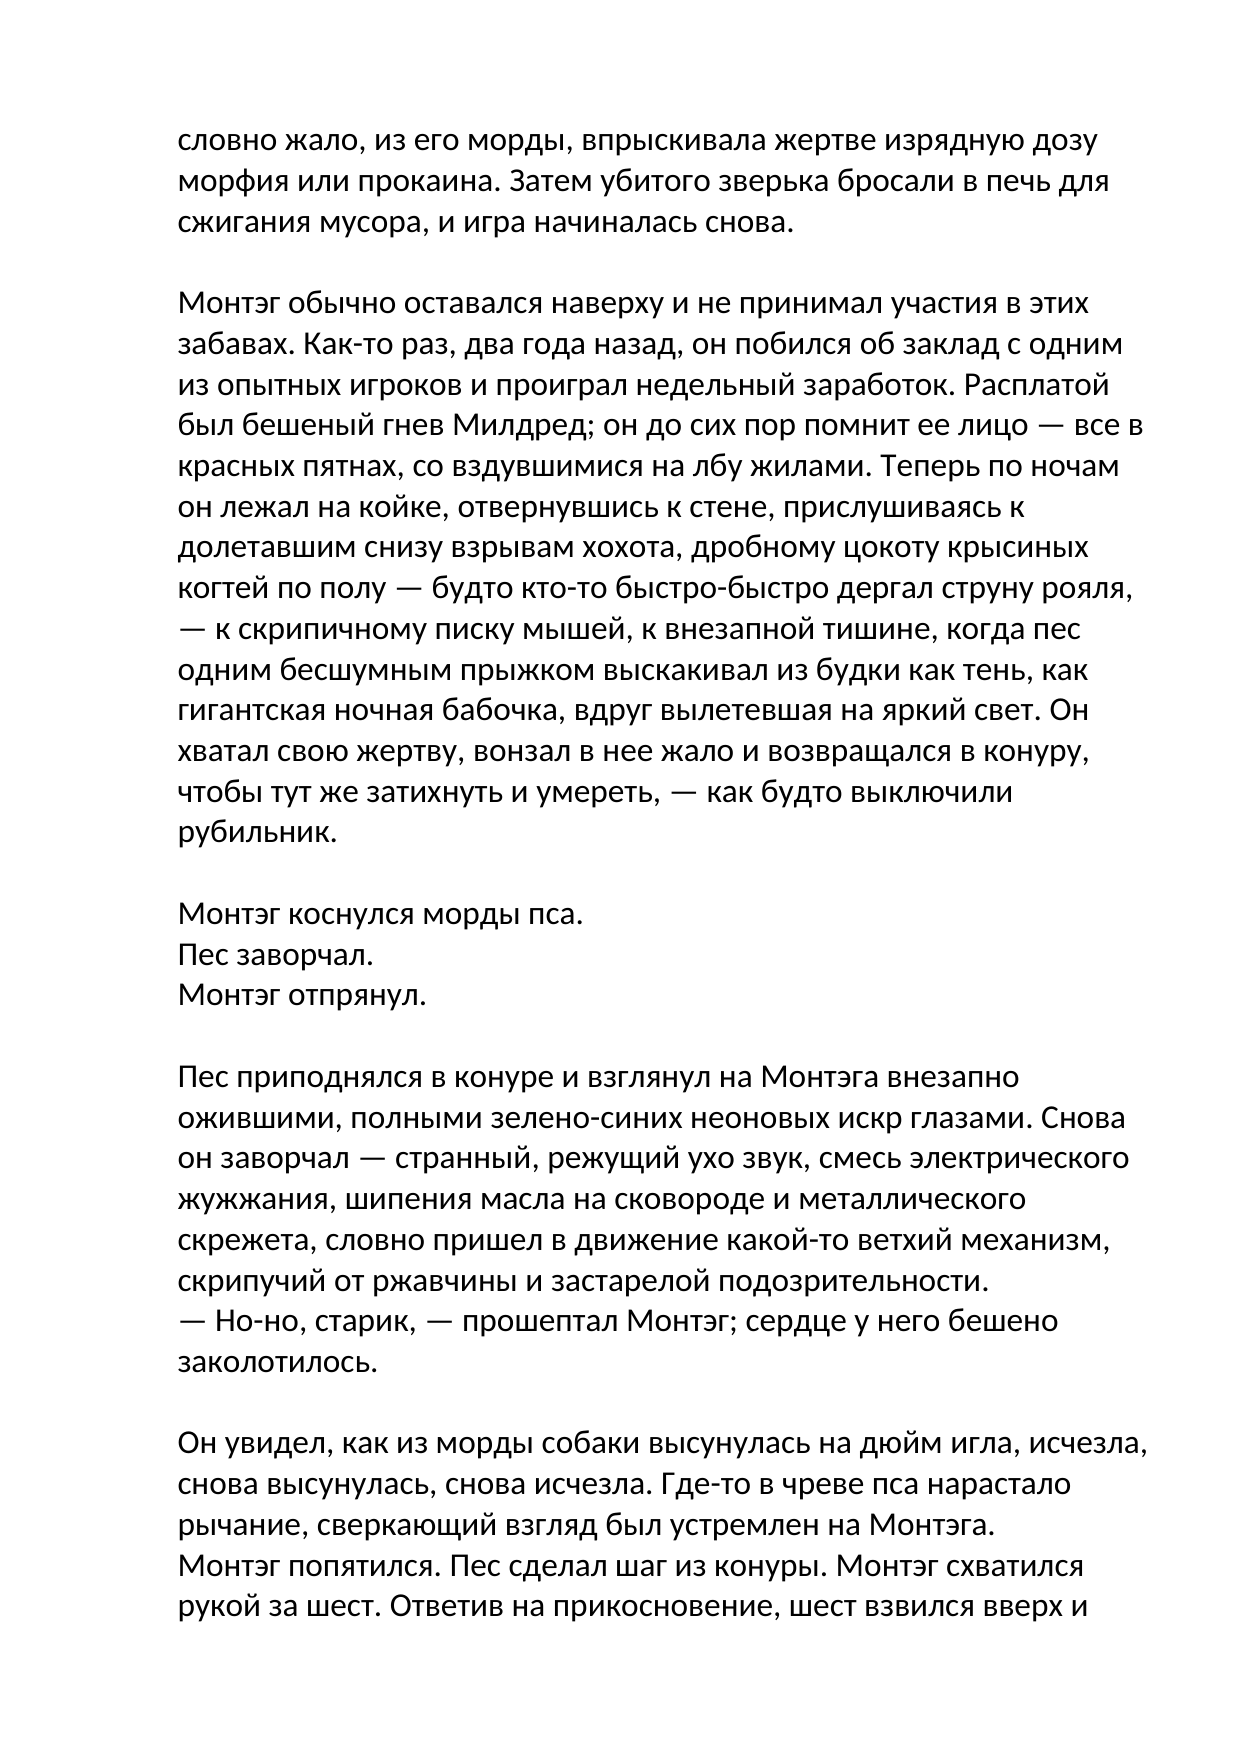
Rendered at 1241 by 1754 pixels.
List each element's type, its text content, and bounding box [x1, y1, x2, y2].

text — Но-но, старик, — прошептал Монтэг; сердце у него бешено заколотилось. [177, 1299, 1152, 1381]
text Монтэг коснулся морды пса. [177, 892, 1152, 933]
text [177, 118, 1152, 240]
text Пес приподнялся в конуре и взглянул на Монтэга внезапно ожившими, полными зелено-синих неоновых искр глазами. Снова он заворчал — странный, режущий ухо звук, смесь электрического жужжания, шипения масла на сковороде и металлического скрежета, словно пришел в движение какой-то ветхий механизм, скрипучий от ржавчины и застарелой подозрительности. [177, 1055, 1152, 1299]
text Пес заворчал. [177, 933, 1152, 973]
text Монтэг обычно оставался наверху и не принимал участия в этих забавах. Как-то раз, два года назад, он побился об заклад с одним из опытных игроков и проиграл недельный заработок. Расплатой был бешеный гнев Милдред; он до сих пор помнит ее лицо — все в красных пятнах, со вздувшимися на лбу жилами. Теперь по ночам он лежал на койке, отвернувшись к стене, прислушиваясь к долетавшим снизу взрывам хохота, дробному цокоту крысиных когтей по полу — будто кто-то быстро-быстро дергал струну рояля, — к скрипичному писку мышей, к внезапной тишине, когда пес одним бесшумным прыжком выскакивал из будки как тень, как гигантская ночная бабочка, вдруг вылетевшая на яркий свет. Он хватал свою жертву, вонзал в нее жало и возвращался в конуру, чтобы тут же затихнуть и умереть, — как будто выключили рубильник. [177, 281, 1152, 851]
text Монтэг отпрянул. [177, 973, 1152, 1014]
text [177, 1544, 1152, 1625]
text Он увидел, как из морды собаки высунулась на дюйм игла, исчезла, снова высунулась, снова исчезла. Где-то в чреве пса нарастало рычание, сверкающий взгляд был устремлен на Монтэга. [177, 1421, 1152, 1544]
